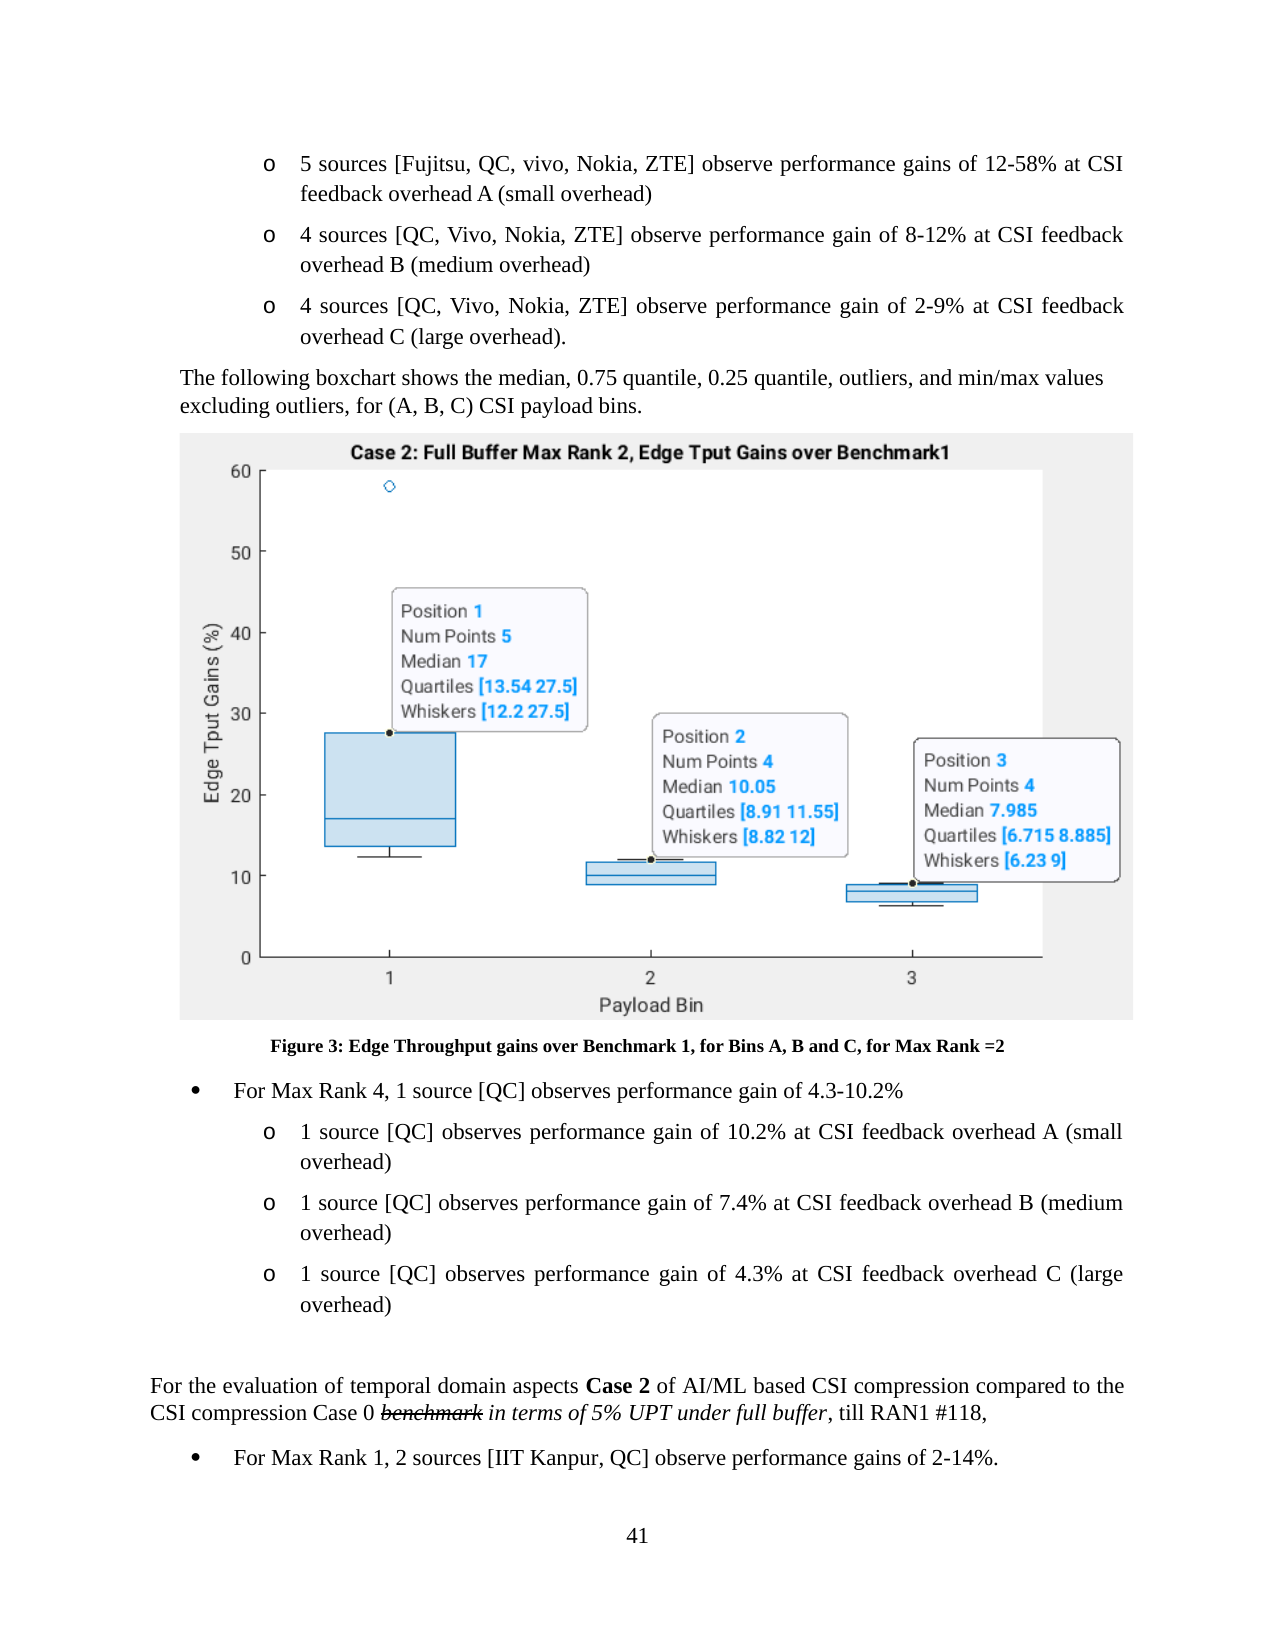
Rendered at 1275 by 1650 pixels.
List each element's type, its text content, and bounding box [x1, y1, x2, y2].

text Figure 3: Edge Throughput gains over Benchmark 1, for Bins A, B and C, for Max Rank =2 [150, 1034, 1125, 1056]
list For Max Rank 4, 1 source [QC] observes performance gain of 4.3-10.2% [192, 1077, 1125, 1103]
list 4 sources [QC, Vivo, Nokia, ZTE] observe performance gain of 8-12% at CSI feedback overhead B (medium overhead) [262, 221, 1125, 278]
text The following boxchart shows the median, 0.75 quantile, 0.25 quantile, outliers, and min/max values excluding outliers, for (A, B, C) CSI payload bins. [179, 364, 1125, 418]
list 4 sources [QC, Vivo, Nokia, ZTE] observe performance gain of 2-9% at CSI feedback overhead C (large overhead). [262, 292, 1125, 349]
list 1 source [QC] observes performance gain of 10.2% at CSI feedback overhead A (small overhead) [262, 1118, 1125, 1174]
list 5 sources [Fujitsu, QC, vivo, Nokia, ZTE] observe performance gains of 12-58% at CSI feedback overhead A (small overhead) [262, 150, 1125, 207]
text For the evaluation of temporal domain aspects Case 2 of AI/ML based CSI compression compared to the CSI compression Case 0 benchmark in terms of 5% UPT under full buffer, till RAN1 #118, [150, 1373, 1125, 1425]
list For Max Rank 1, 2 sources [IIT Kanpur, QC] observe performance gains of 2-14%. [192, 1444, 1125, 1470]
list 1 source [QC] observes performance gain of 4.3% at CSI feedback overhead C (large overhead) [262, 1260, 1125, 1317]
picture [179, 433, 1134, 1020]
list 1 source [QC] observes performance gain of 7.4% at CSI feedback overhead B (medium overhead) [262, 1189, 1125, 1246]
